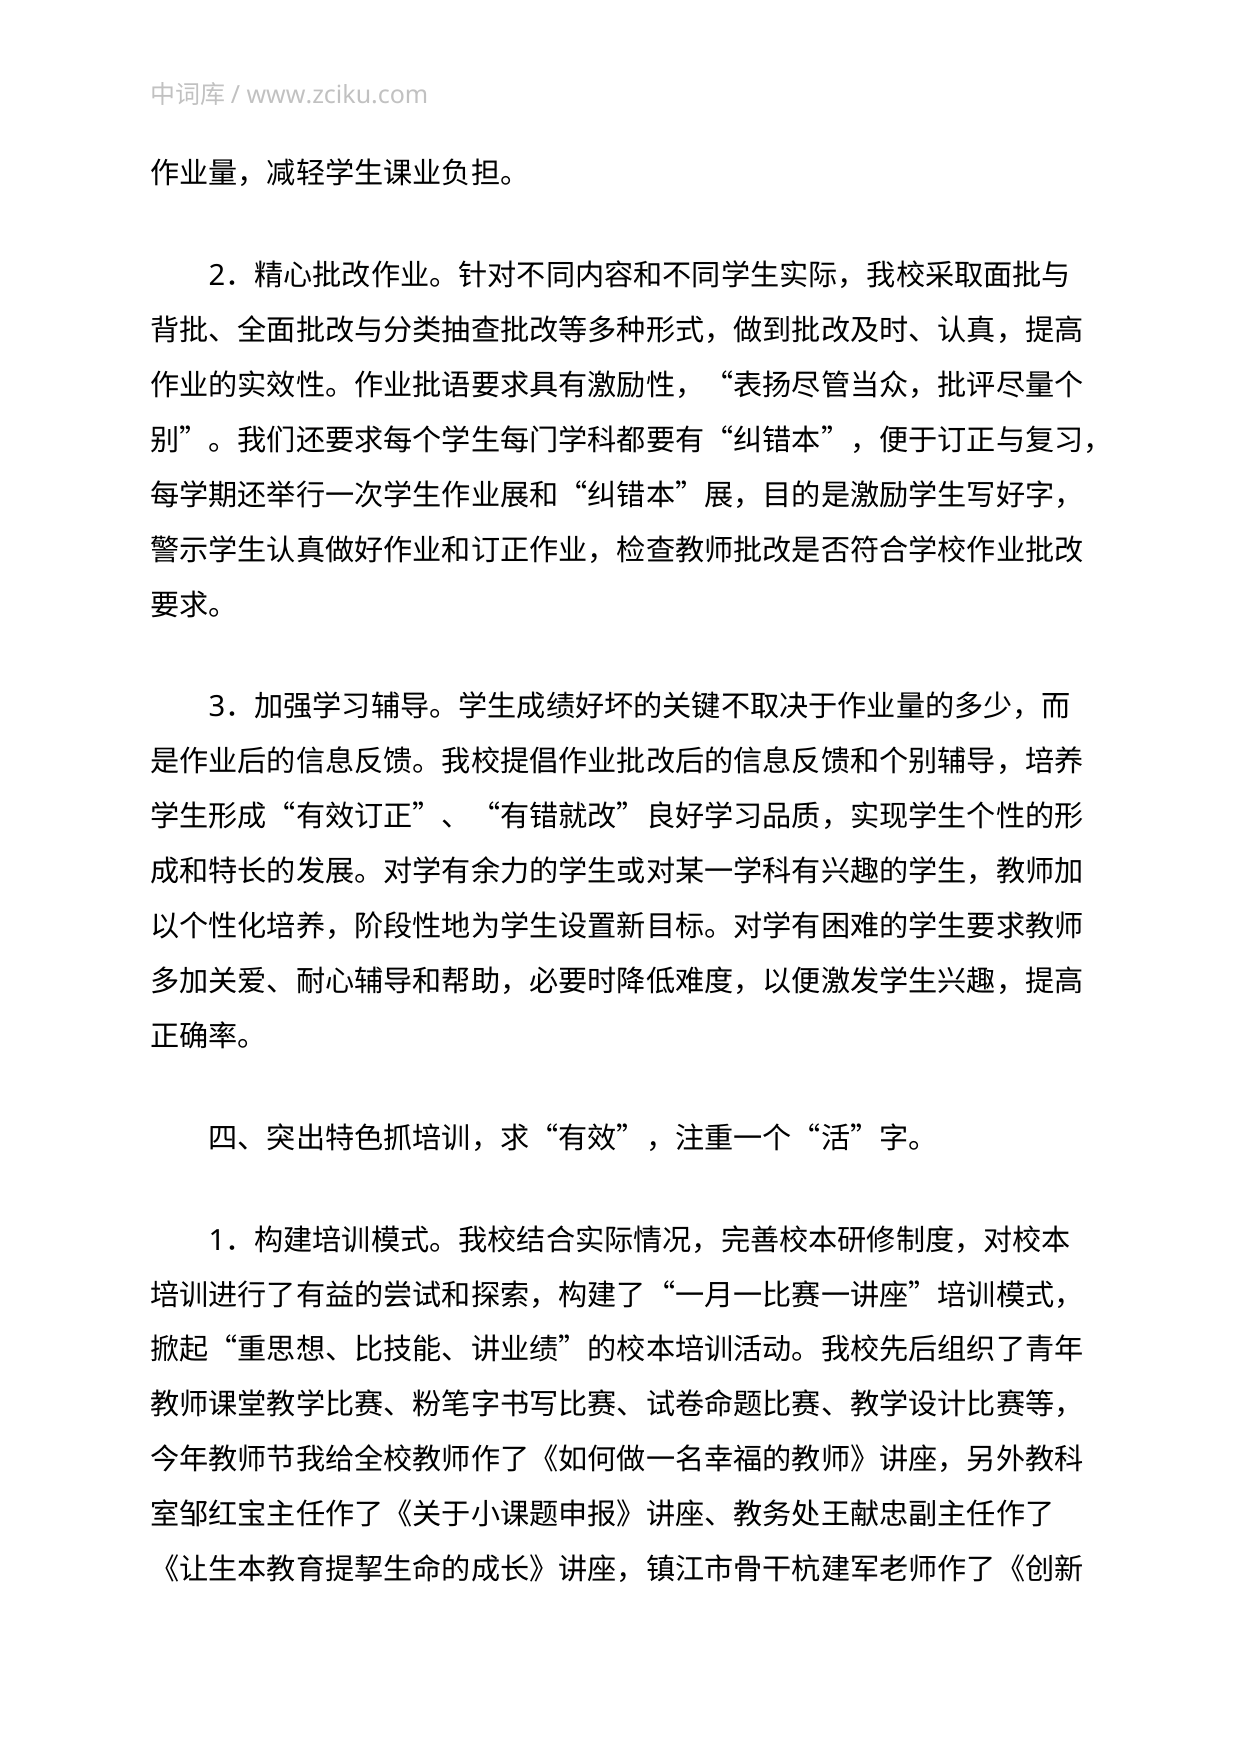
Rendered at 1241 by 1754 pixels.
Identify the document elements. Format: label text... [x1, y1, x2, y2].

text 四、突出特色抓培训，求“有效”，注重一个“活”字。 [150, 1114, 1090, 1157]
text 2．精心批改作业。针对不同内容和不同学生实际，我校采取面批与背批、全面批改与分类抽查批改等多种形式，做到批改及时、认真，提高作业的实效性。作业批语要求具有激励性，“表扬尽管当众，批评尽量个别”。我们还要求每个学生每门学科都要有“纠错本”，便于订正与复习，每学期还举行一次学生作业展和“纠错本”展，目的是激励学生写好字，警示学生认真做好作业和订正作业，检查教师批改是否符合学校作业批改要求。 [150, 252, 1090, 623]
text 3．加强学习辅导。学生成绩好坏的关键不取决于作业量的多少，而是作业后的信息反馈。我校提倡作业批改后的信息反馈和个别辅导，培养学生形成“有效订正”、“有错就改”良好学习品质，实现学生个性的形成和特长的发展。对学有余力的学生或对某一学科有兴趣的学生，教师加以个性化培养，阶段性地为学生设置新目标。对学有困难的学生要求教师多加关爱、耐心辅导和帮助，必要时降低难度，以便激发学生兴趣，提高正确率。 [150, 683, 1090, 1055]
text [150, 1216, 1090, 1588]
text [150, 150, 1090, 192]
